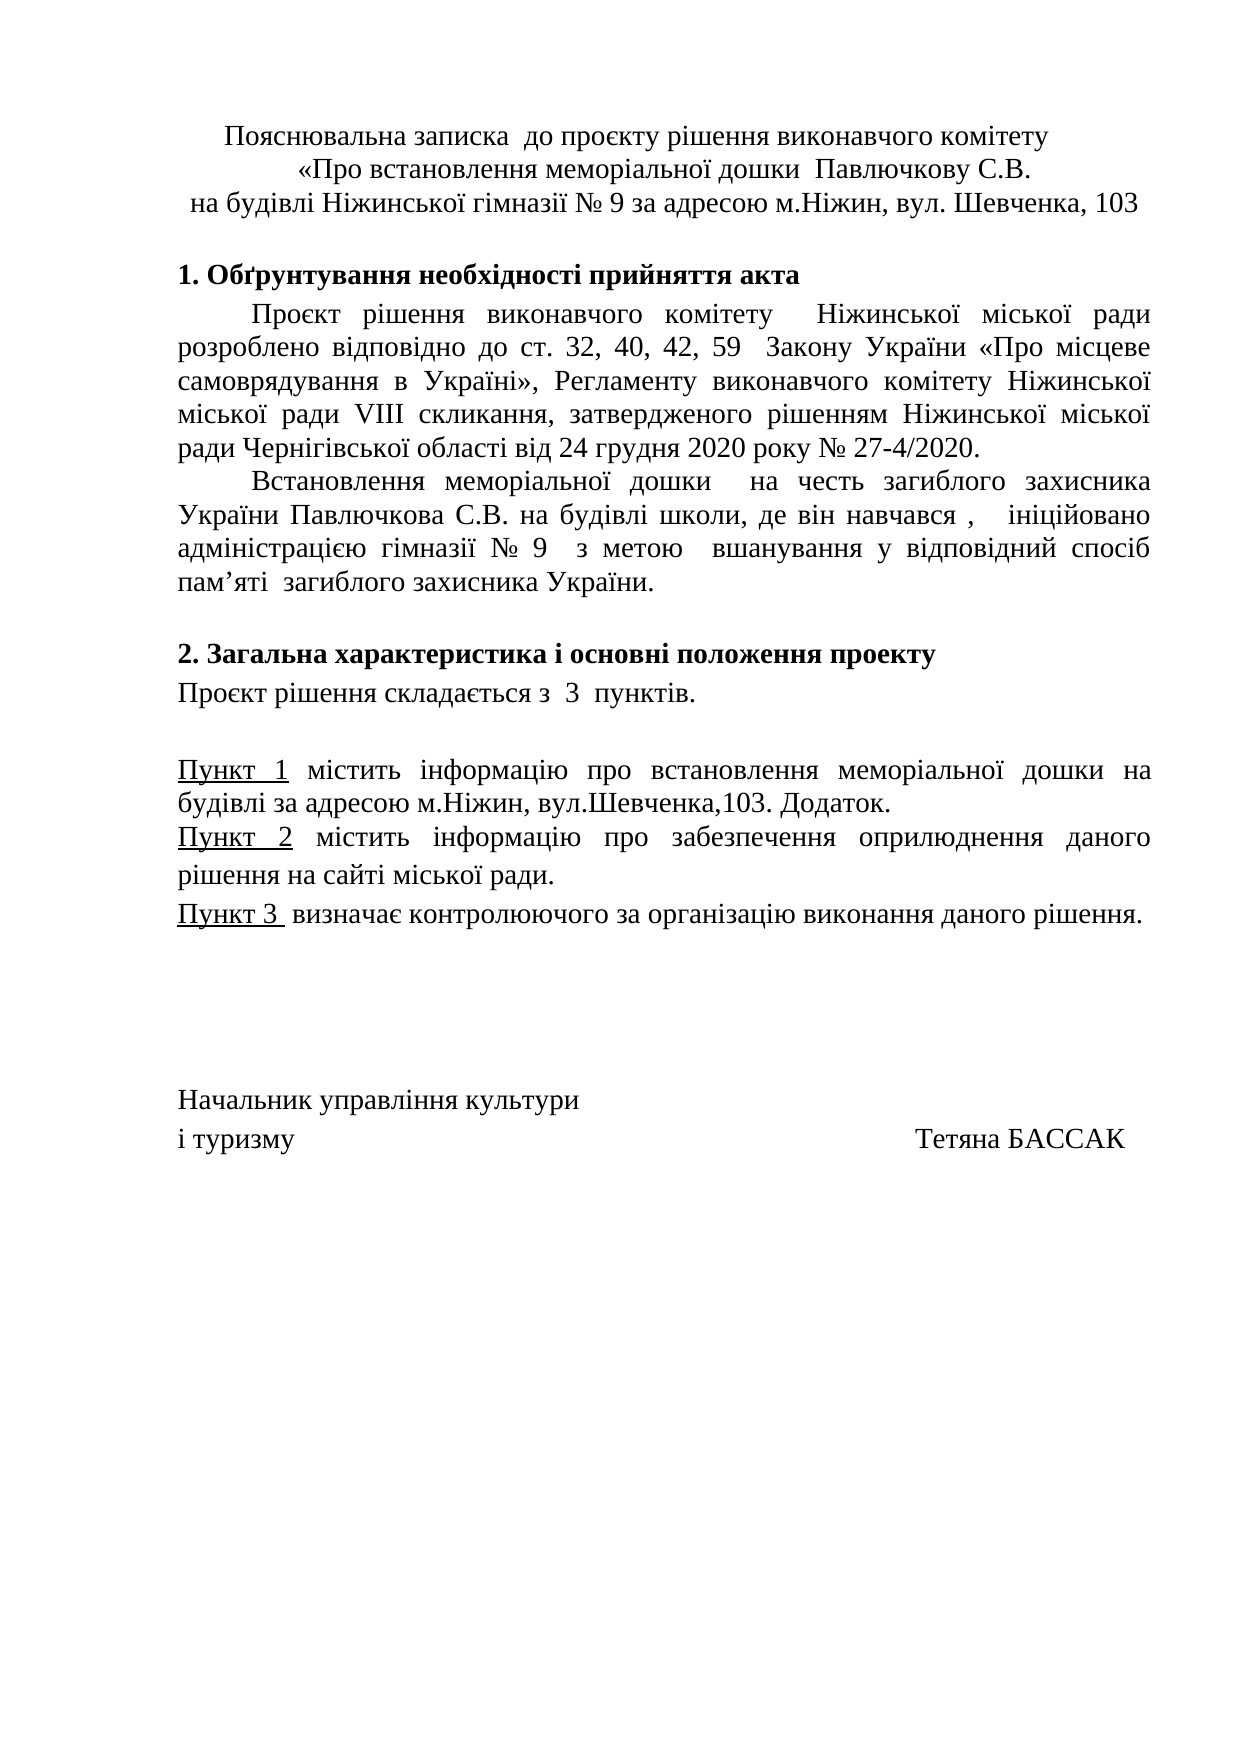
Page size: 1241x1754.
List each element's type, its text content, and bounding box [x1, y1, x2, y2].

text Начальник управління культури [177, 1082, 1152, 1116]
text 2. Загальна характеристика і основні положення проекту [177, 636, 1152, 670]
text Проєкт рішення складається з 3 пунктів. [177, 675, 1152, 708]
text і туризму Тетяна БАССАК [177, 1121, 1152, 1154]
text Пункт 1 містить інформацію про встановлення меморіальної дошки на будівлі за адресою м.Ніжин, вул.Шевченка,103. Додаток. [177, 752, 1152, 819]
text 1. Обґрунтування необхідності прийняття акта [177, 257, 1152, 291]
text на будівлі Ніжинської гімназії № 9 за адресою м.Ніжин, вул. Шевченка, 103 [177, 185, 1152, 219]
text Пункт 3 визначає контролюючого за організацію виконання даного рішення. [177, 896, 1152, 929]
text Пункт 2 містить інформацію про забезпечення оприлюднення даного рішення на сайті міської ради. [177, 819, 1152, 891]
text «Про встановлення меморіальної дошки Павлючкову С.В. [177, 152, 1152, 185]
text Пояснювальна записка до проєкту рішення виконавчого комітету [121, 118, 1152, 152]
text Проєкт рішення виконавчого комітету Ніжинської міської ради розроблено відповідно до ст. 32, 40, 42, 59 Закону України «Про місцеве самоврядування в Україні», Регламенту виконавчого комітету Ніжинської міської ради VІІІ скликання, затвердженого рішенням Ніжинської міської ради Чернігівської області від 24 грудня 2020 року № 27-4/2020. [177, 296, 1152, 463]
text Встановлення меморіальної дошки на честь загиблого захисника України Павлючкова С.В. на будівлі школи, де він навчався , ініційовано адміністрацією гімназії № 9 з метою вшанування у відповідний спосіб пам’яті загиблого захисника України. [177, 463, 1152, 598]
